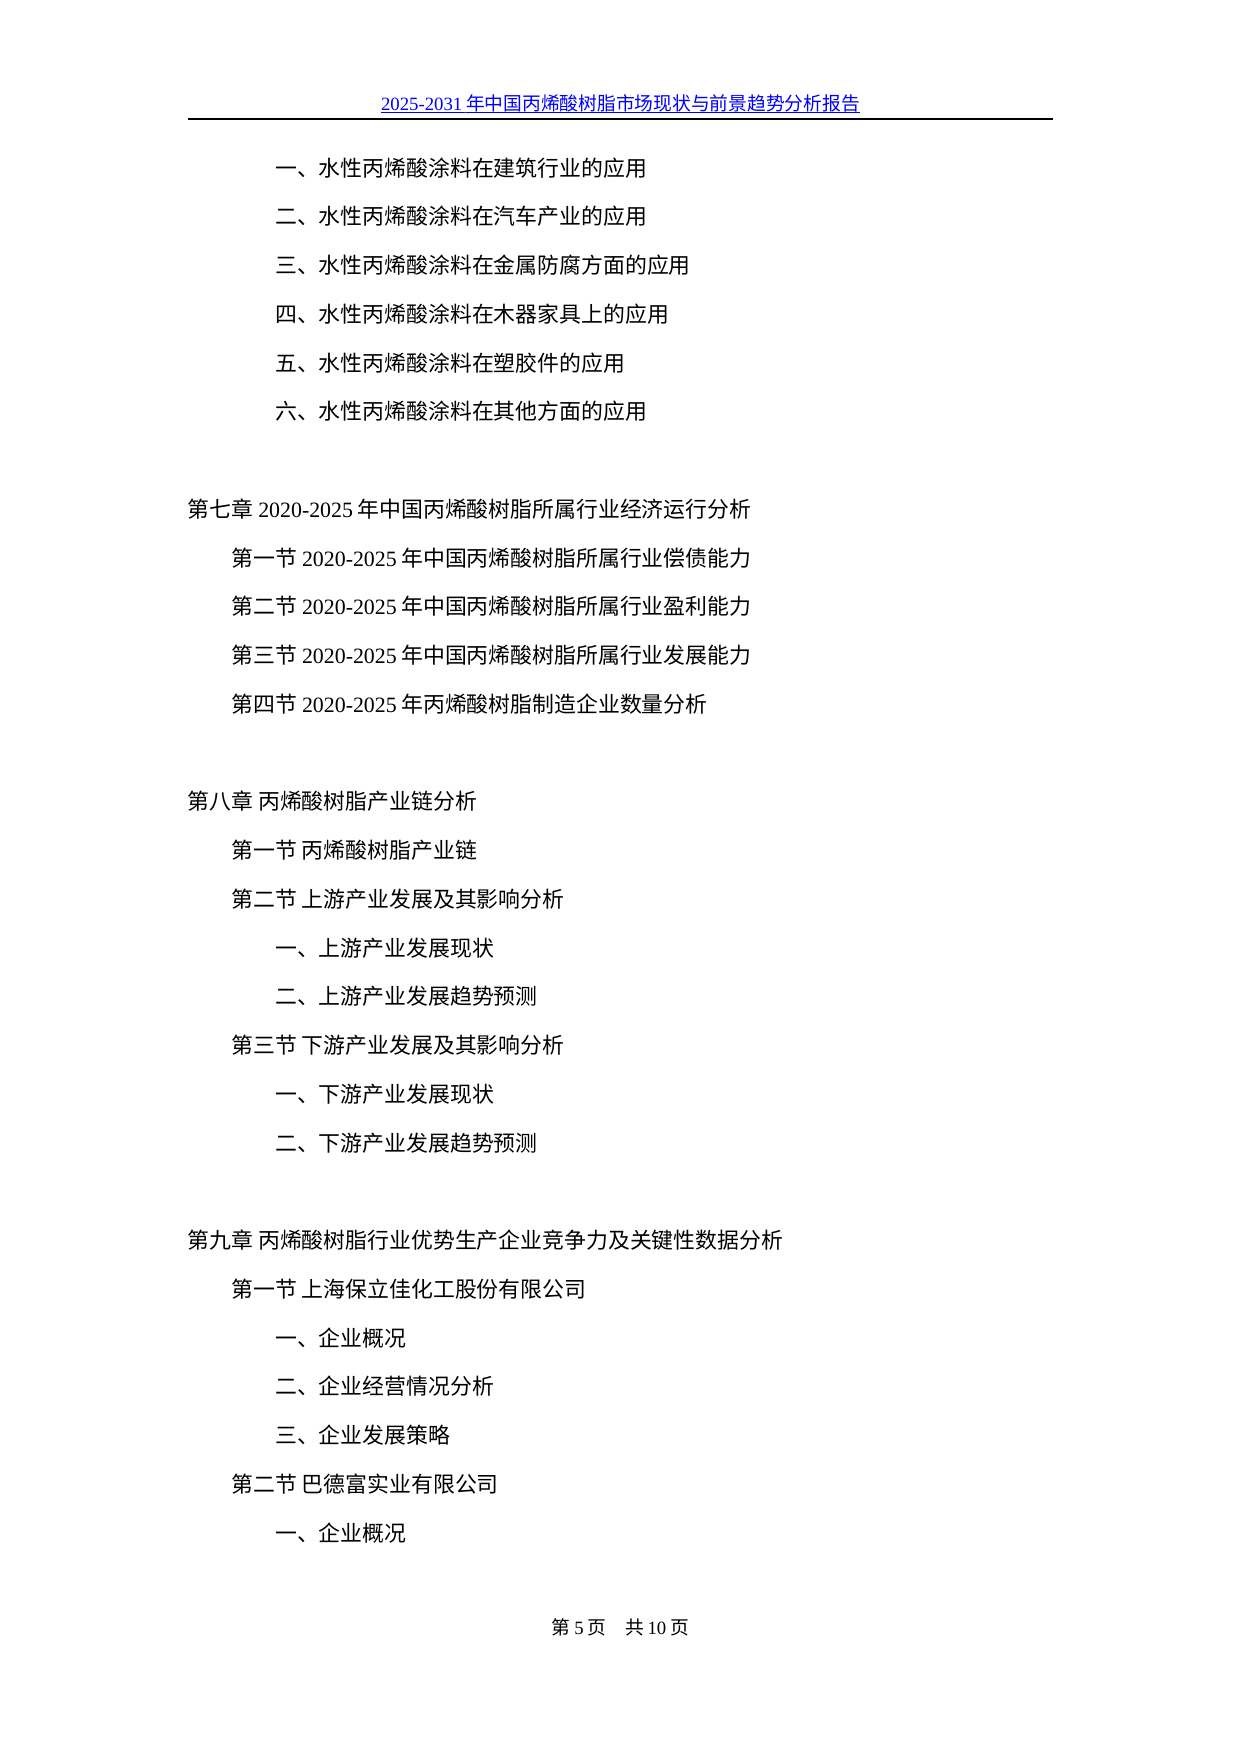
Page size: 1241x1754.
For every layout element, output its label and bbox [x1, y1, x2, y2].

text [187, 150, 1053, 1548]
